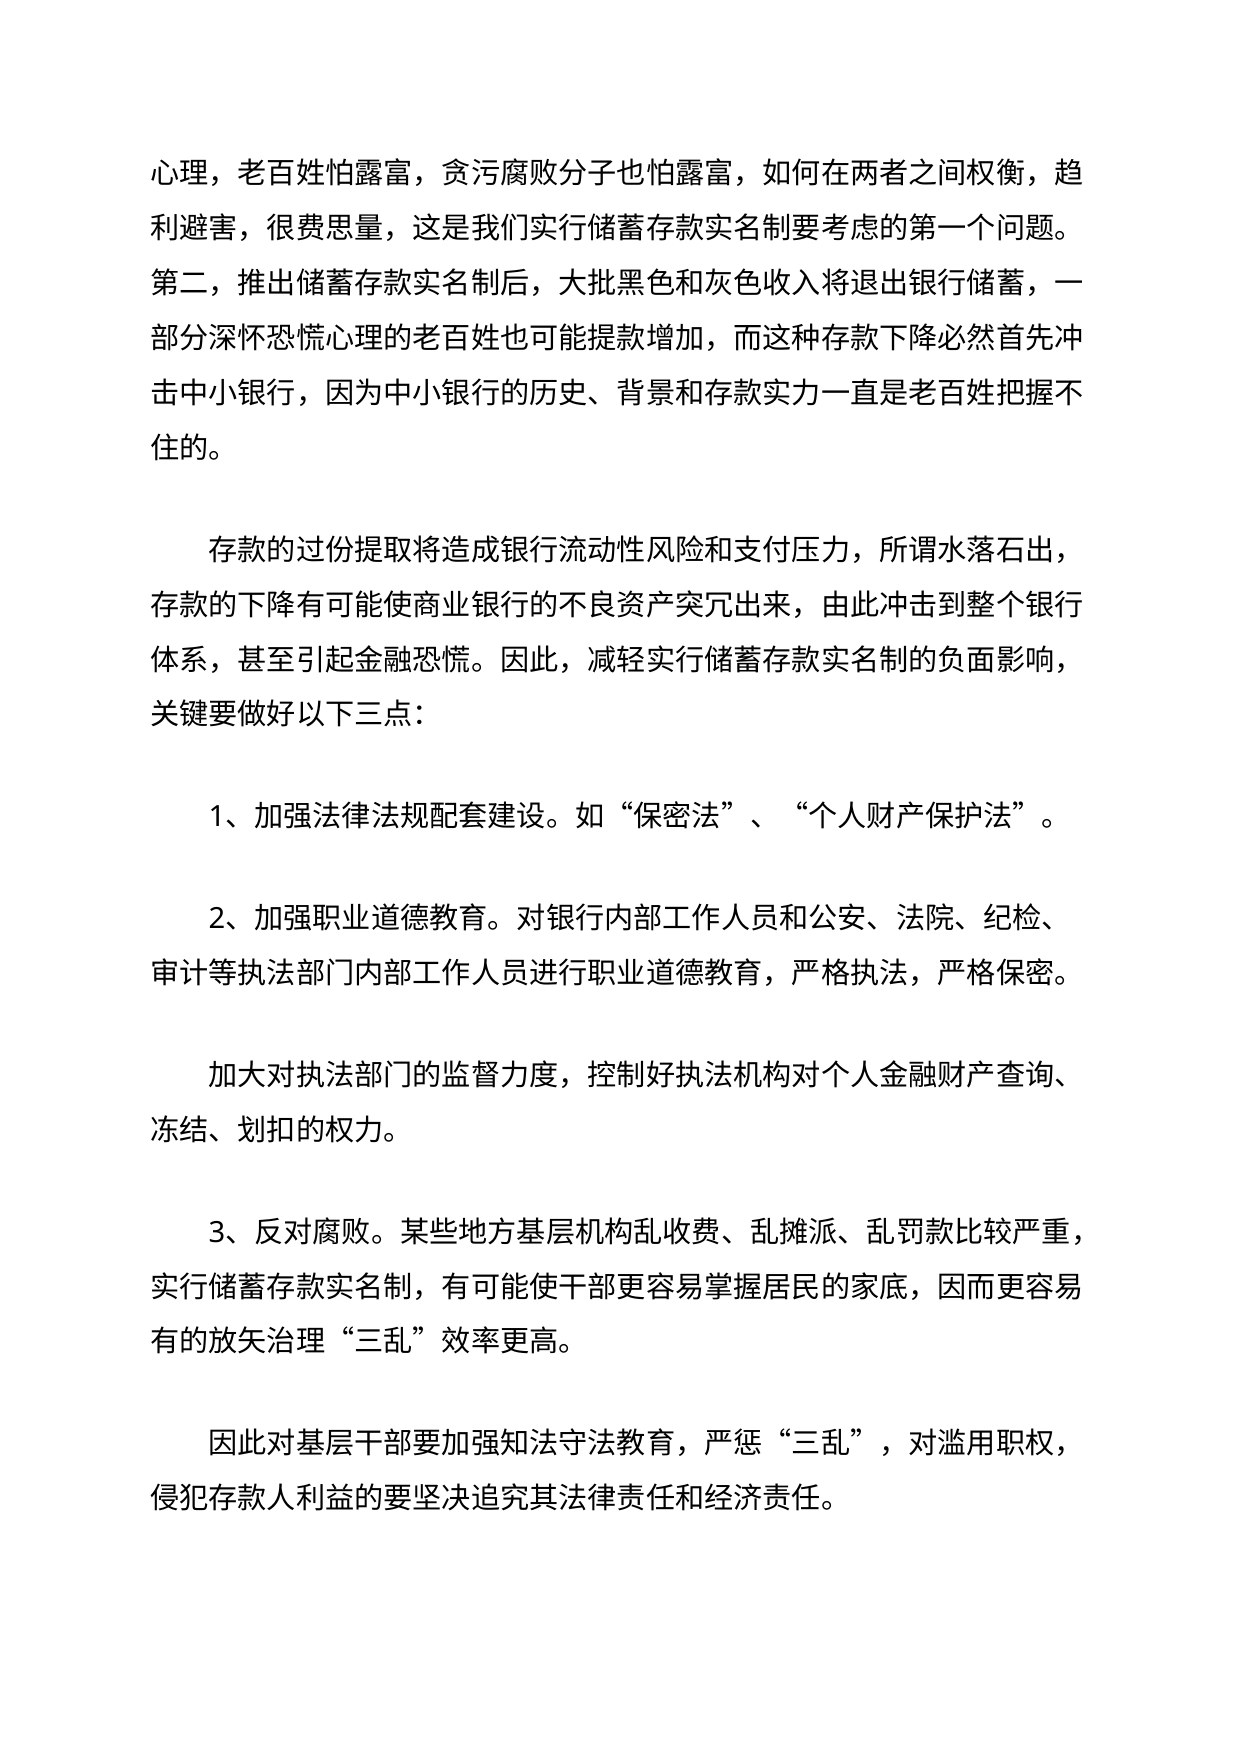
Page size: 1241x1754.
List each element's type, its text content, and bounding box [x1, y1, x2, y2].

text 2、加强职业道德教育。对银行内部工作人员和公安、法院、纪检、审计等执法部门内部工作人员进行职业道德教育，严格执法，严格保密。 [150, 895, 1090, 992]
text 加大对执法部门的监督力度，控制好执法机构对个人金融财产查询、冻结、划扣的权力。 [150, 1051, 1090, 1149]
text 3、反对腐败。某些地方基层机构乱收费、乱摊派、乱罚款比较严重，实行储蓄存款实名制，有可能使干部更容易掌握居民的家底，因而更容易有的放矢治理“三乱”效率更高。 [150, 1208, 1090, 1360]
text 因此对基层干部要加强知法守法教育，严惩“三乱”，对滥用职权，侵犯存款人利益的要坚决追究其法律责任和经济责任。 [150, 1420, 1090, 1517]
text 存款的过份提取将造成银行流动性风险和支付压力，所谓水落石出，存款的下降有可能使商业银行的不良资产突冗出来，由此冲击到整个银行体系，甚至引起金融恐慌。因此，减轻实行储蓄存款实名制的负面影响，关键要做好以下三点： [150, 526, 1090, 733]
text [150, 150, 1090, 467]
text 1、加强法律法规配套建设。如“保密法”、“个人财产保护法”。 [150, 793, 1090, 835]
